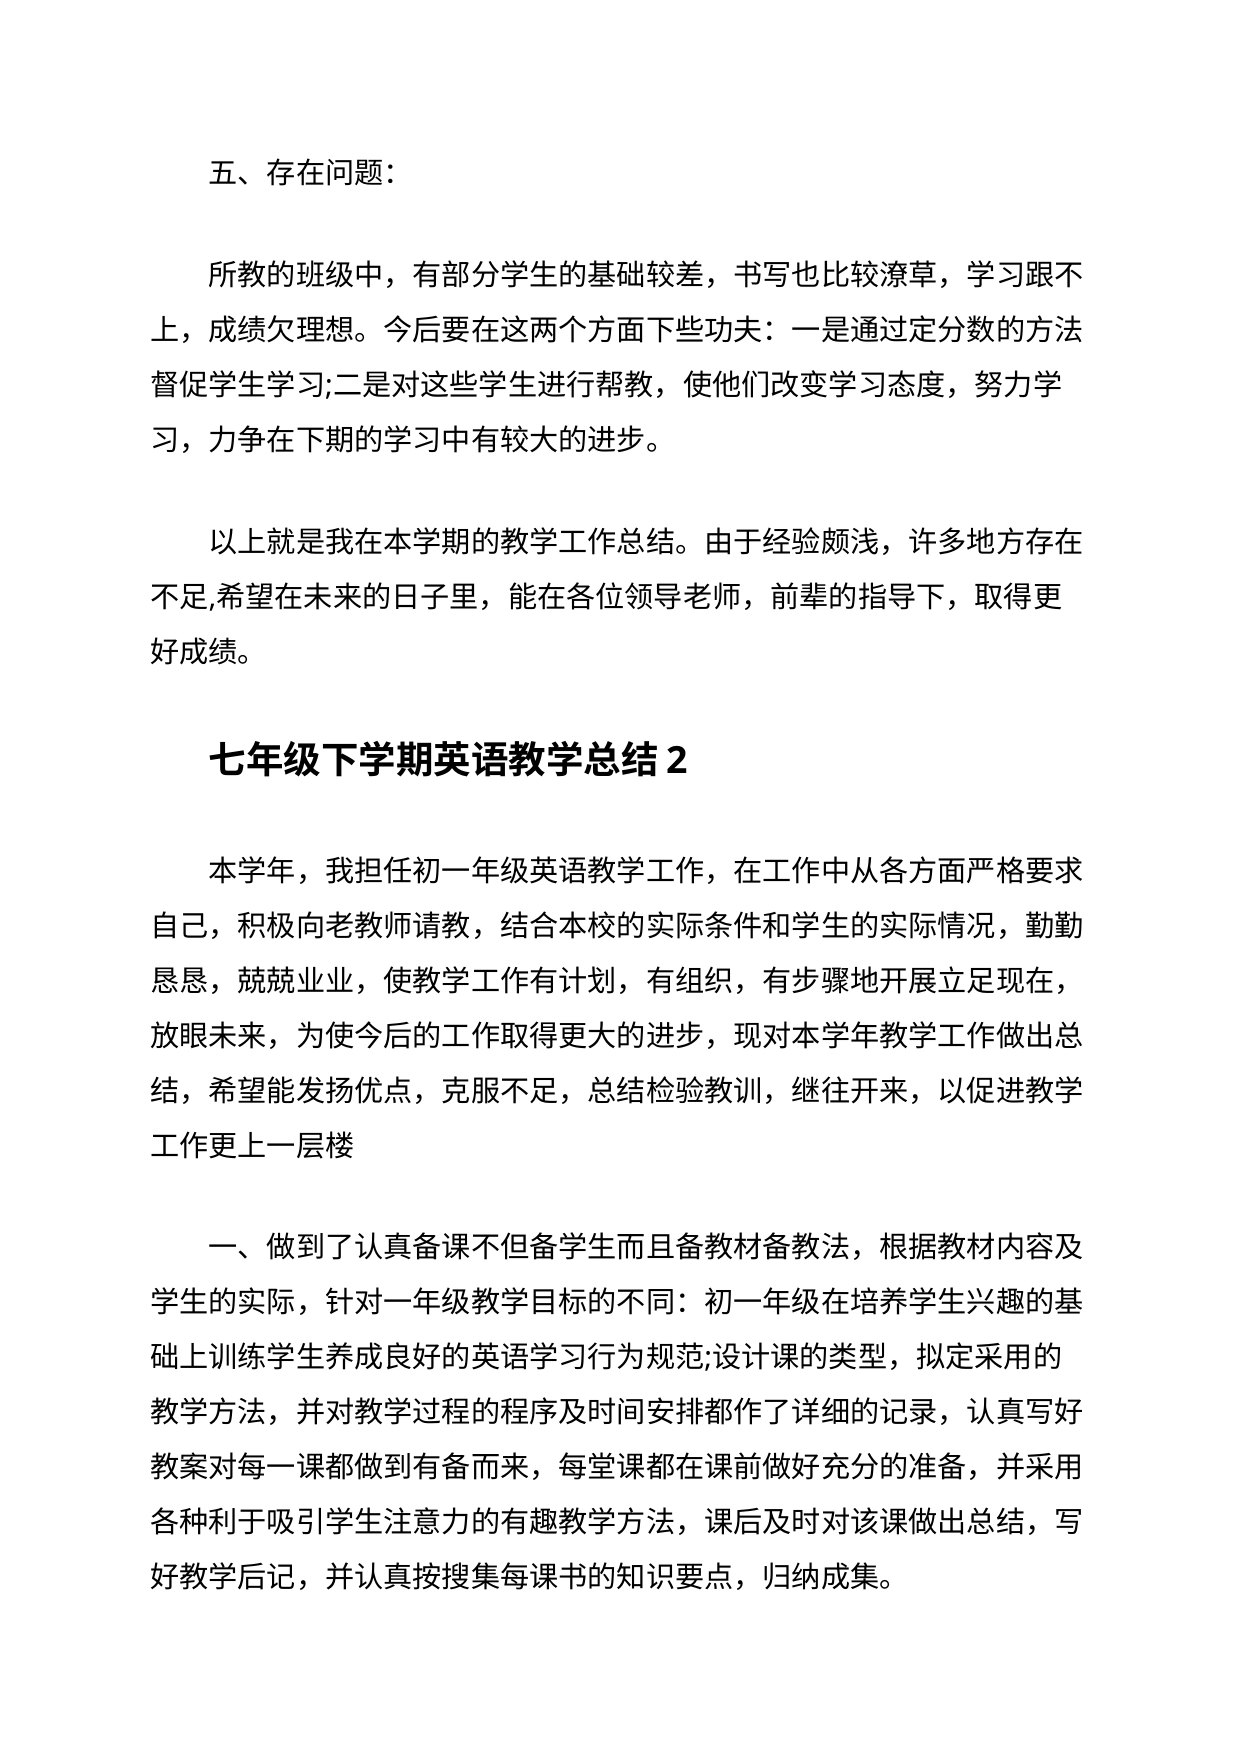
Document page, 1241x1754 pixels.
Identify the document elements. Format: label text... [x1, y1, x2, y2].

text 本学年，我担任初一年级英语教学工作，在工作中从各方面严格要求自己，积极向老教师请教，结合本校的实际条件和学生的实际情况，勤勤恳恳，兢兢业业，使教学工作有计划，有组织，有步骤地开展立足现在，放眼未来，为使今后的工作取得更大的进步，现对本学年教学工作做出总结，希望能发扬优点，克服不足，总结检验教训，继往开来，以促进教学工作更上一层楼 [150, 848, 1090, 1164]
text 七年级下学期英语教学总结2 [150, 730, 1090, 784]
text 一、做到了认真备课不但备学生而且备教材备教法，根据教材内容及学生的实际，针对一年级教学目标的不同：初一年级在培养学生兴趣的基础上训练学生养成良好的英语学习行为规范;设计课的类型，拟定采用的教学方法，并对教学过程的程序及时间安排都作了详细的记录，认真写好教案对每一课都做到有备而来，每堂课都在课前做好充分的准备，并采用各种利于吸引学生注意力的有趣教学方法，课后及时对该课做出总结，写好教学后记，并认真按搜集每课书的知识要点，归纳成集。 [150, 1224, 1090, 1596]
text 五、存在问题： [150, 150, 1090, 192]
text 以上就是我在本学期的教学工作总结。由于经验颇浅，许多地方存在不足,希望在未来的日子里，能在各位领导老师，前辈的指导下，取得更好成绩。 [150, 518, 1090, 671]
text 所教的班级中，有部分学生的基础较差，书写也比较潦草，学习跟不上，成绩欠理想。今后要在这两个方面下些功夫：一是通过定分数的方法督促学生学习;二是对这些学生进行帮教，使他们改变学习态度，努力学习，力争在下期的学习中有较大的进步。 [150, 252, 1090, 459]
